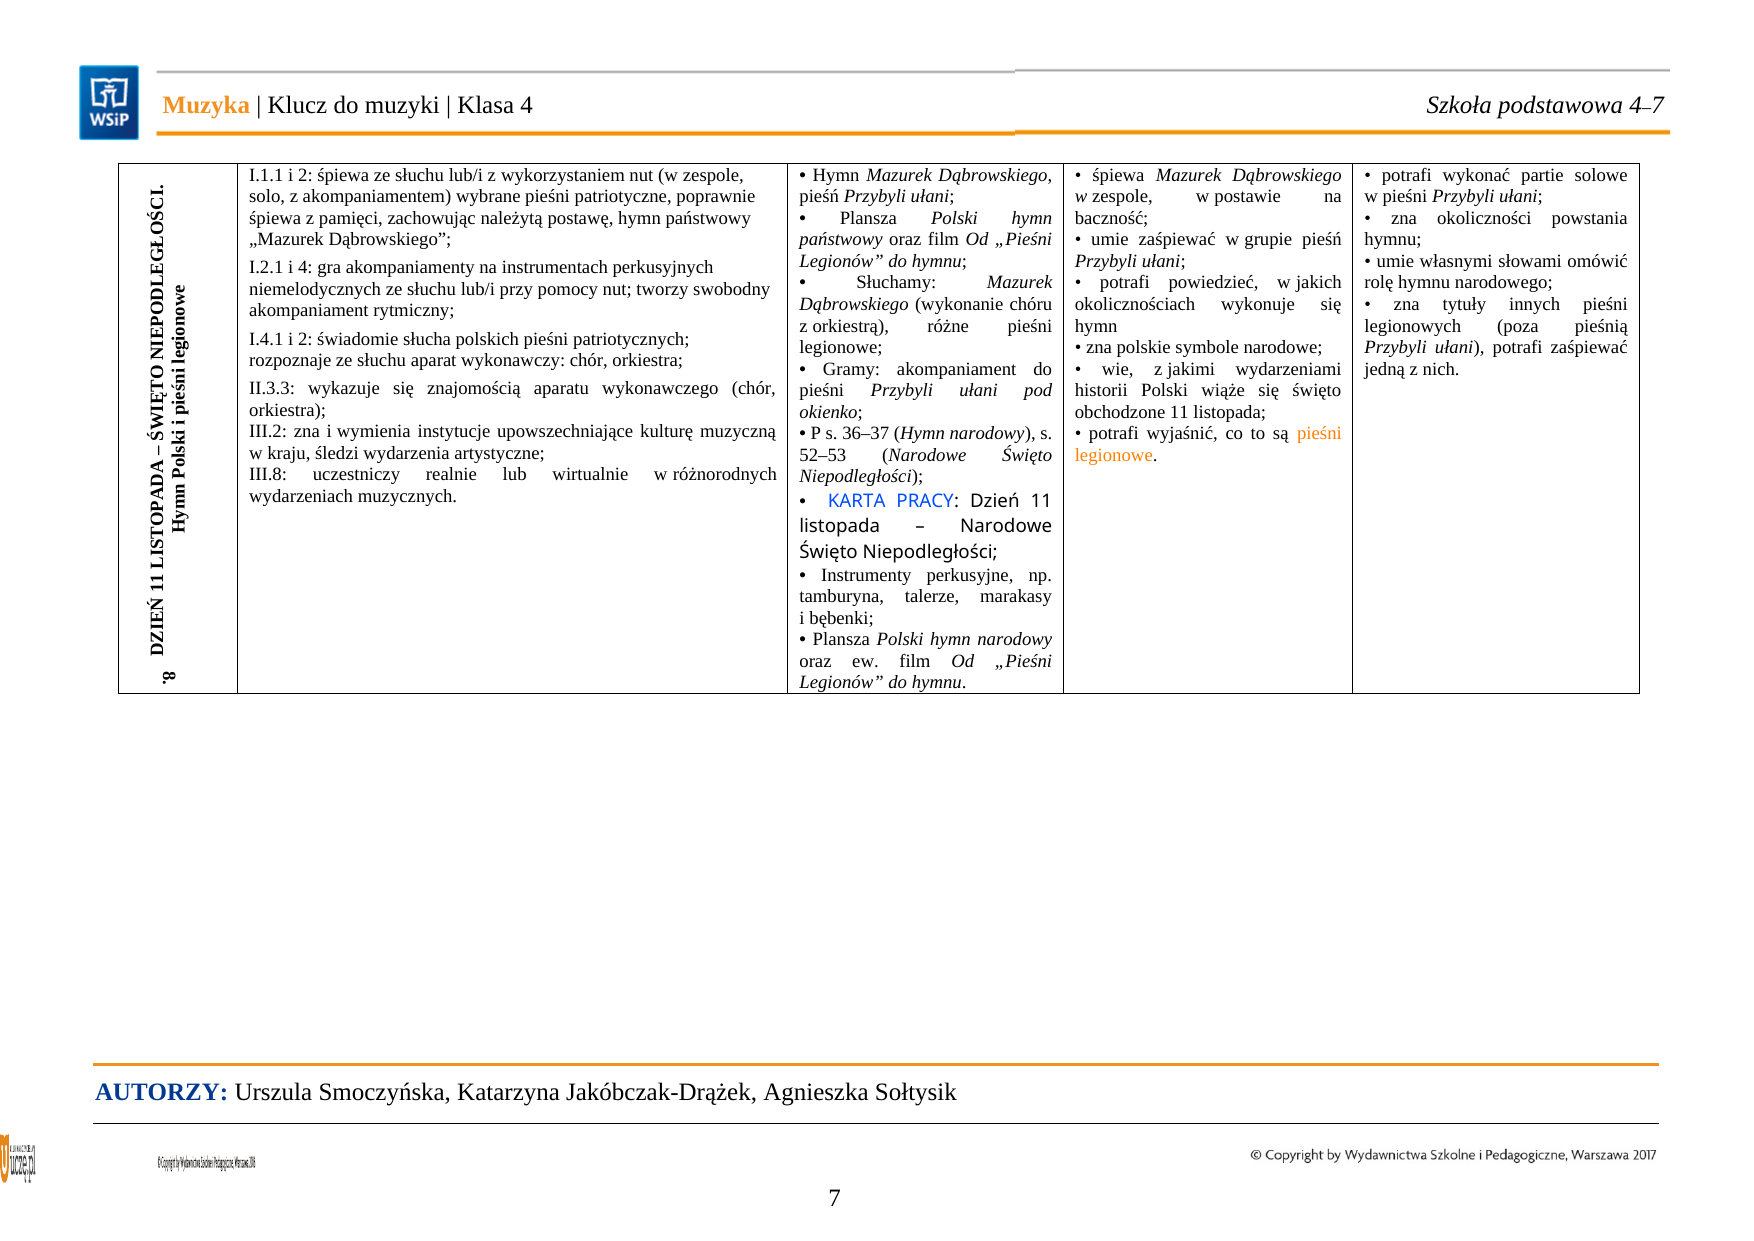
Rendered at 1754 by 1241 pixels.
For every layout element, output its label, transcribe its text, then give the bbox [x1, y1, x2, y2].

picture [0, 6, 1671, 164]
table_cell DZIEŃ 11 LISTOPADA – ŚWIĘTO NIEPODLEGŁOŚCI. Hymn Polski i pieśni legionowe [119, 164, 237, 693]
table_cell • śpiewa Mazurek Dąbrowskiego w zespole, w postawie na baczność; • umie zaśpiewać w grupie pieśń Przybyli ułani; • potrafi powiedzieć, w jakich okolicznościach wykonuje się hymn • zna polskie symbole narodowe; • wie, z jakimi wydarzeniami historii Polski wiąże się święto obchodzone 11 listopada; • potrafi wyjaśnić, co to są pieśni legionowe. [1064, 164, 1352, 693]
picture [1242, 1137, 1668, 1183]
table_cell • Hymn Mazurek Dąbrowskiego, pieśń Przybyli ułani; • Plansza Polski hymn państwowy oraz film Od „Pieśni Legionów” do hymnu; • Słuchamy: Mazurek Dąbrowskiego (wykonanie chóru z orkiestrą), różne pieśni legionowe; • Gramy: akompaniament do pieśni Przybyli ułani pod okienko; • P s. 36–37 (Hymn narodowy), s. 52–53 (Narodowe Święto Niepodległości); • KARTA PRACY: Dzień 11 listopada – Narodowe Święto Niepodległości; • Instrumenty perkusyjne, np. tamburyna, talerze, marakasy i bębenki; • Plansza Polski hymn narodowy oraz ew. film Od „Pieśni Legionów” do hymnu. [788, 164, 1063, 693]
table_cell • potrafi wykonać partie solowe w pieśni Przybyli ułani; • zna okoliczności powstania hymnu; • umie własnymi słowami omówić rolę hymnu narodowego; • zna tytuły innych pieśni legionowych (poza pieśnią Przybyli ułani), potrafi zaśpiewać jedną z nich. [1353, 164, 1639, 693]
table_cell I.1.1 i 2: śpiewa ze słuchu lub/i z wykorzystaniem nut (w zespole, solo, z akompaniamentem) wybrane pieśni patriotyczne, poprawnie śpiewa z pamięci, zachowując należytą postawę, hymn państwowy „Mazurek Dąbrowskiego”; I.2.1 i 4: gra akompaniamenty na instrumentach perkusyjnych niemelodycznych ze słuchu lub/i przy pomocy nut; tworzy swobodny akompaniament rytmiczny; I.4.1 i 2: świadomie słucha polskich pieśni patriotycznych; rozpoznaje ze słuchu aparat wykonawczy: chór, orkiestra; II.3.3: wykazuje się znajomością aparatu wykonawczego (chór, orkiestra); III.2: zna i wymienia instytucje upowszechniające kulturę muzyczną w kraju, śledzi wydarzenia artystyczne; III.8: uczestniczy realnie lub wirtualnie w różnorodnych wydarzeniach muzycznych. [238, 164, 787, 693]
